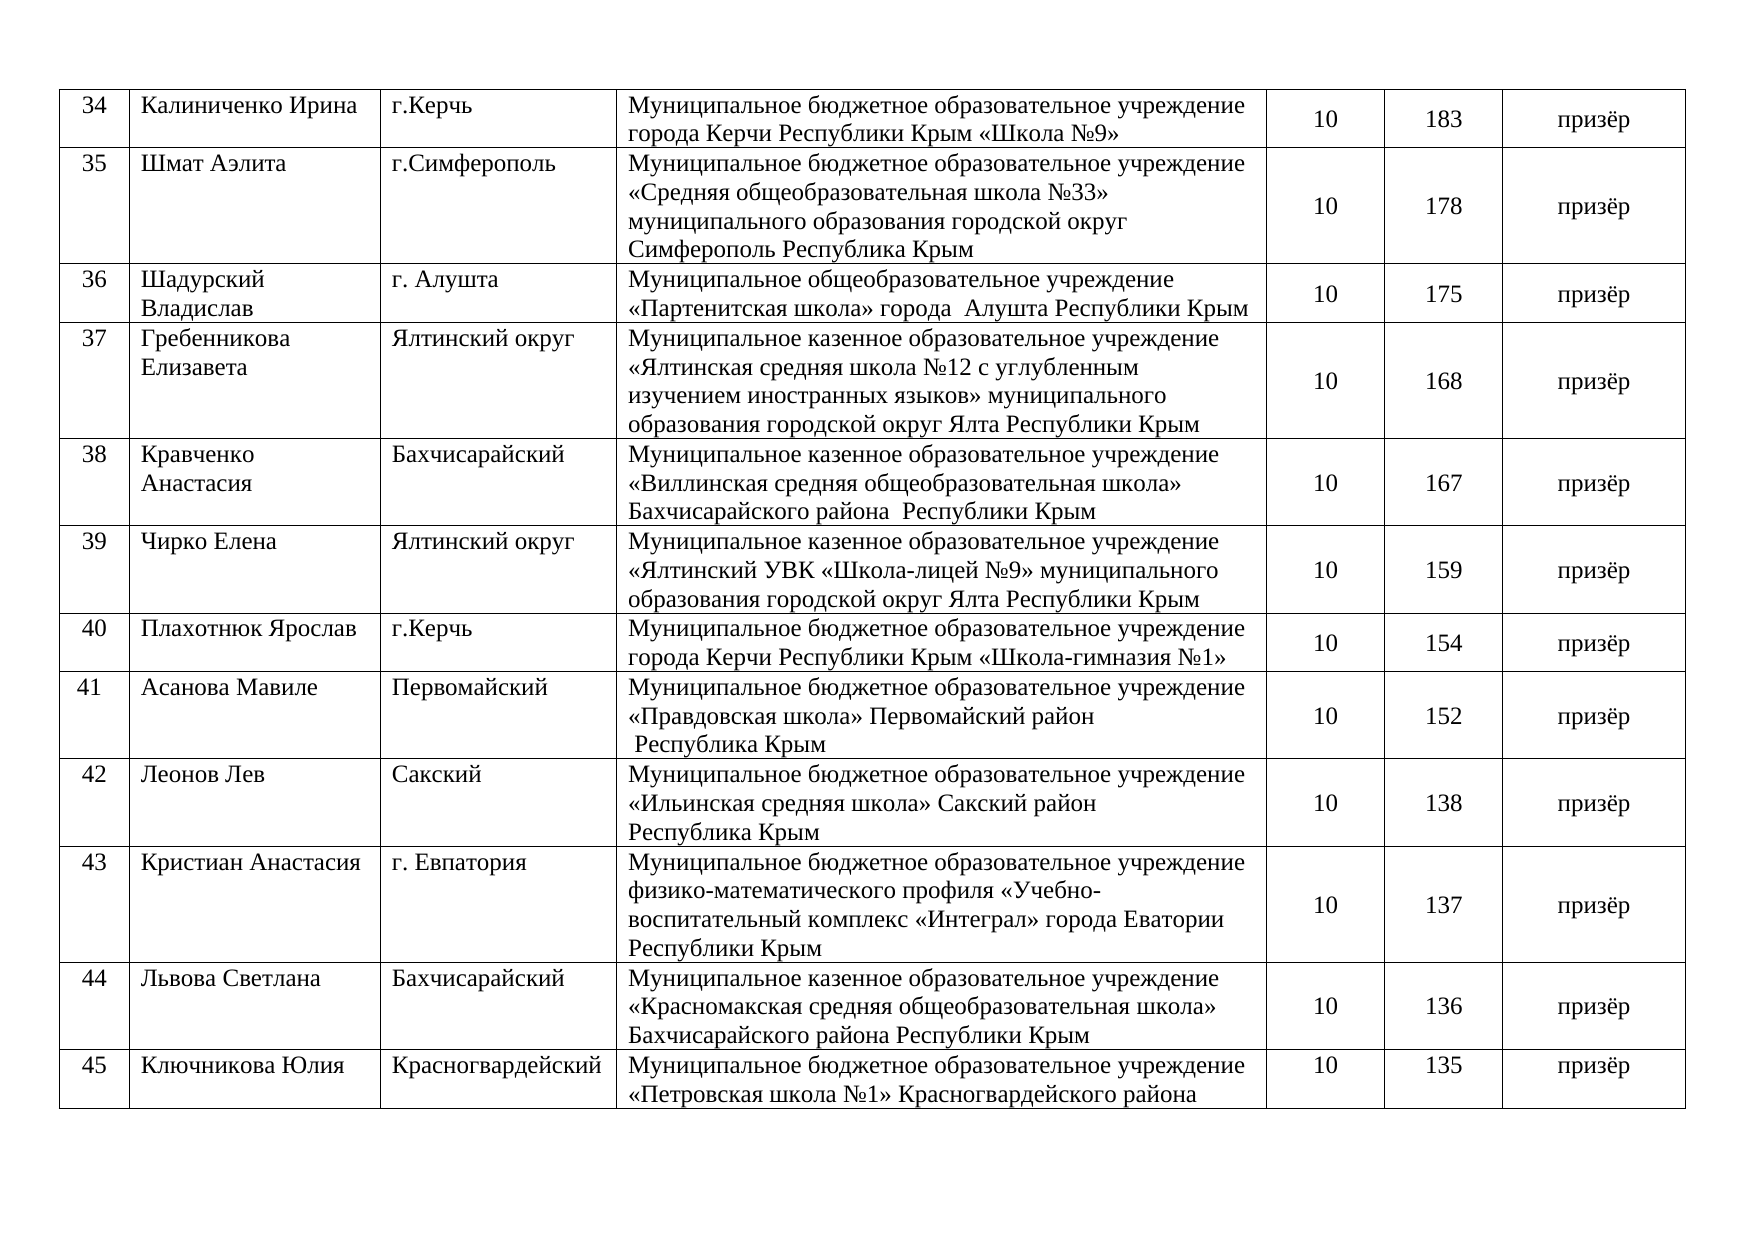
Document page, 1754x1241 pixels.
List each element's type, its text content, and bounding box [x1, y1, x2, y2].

table_cell Муниципальное бюджетное образовательное учреждение города Керчи Республики Крым «Школа №9» [617, 90, 1266, 147]
table_cell Муниципальное казенное образовательное учреждение «Виллинская средняя общеобразовательная школа» Бахчисарайского района Республики Крым [617, 439, 1266, 525]
table_cell 42 [60, 759, 129, 846]
table_cell г.Симферополь [381, 148, 616, 263]
table_cell 154 [1385, 614, 1502, 671]
table_cell призёр [1503, 614, 1685, 671]
table_cell 10 [1267, 90, 1384, 147]
table_cell Бахчисарайский [381, 439, 616, 525]
table_cell призёр [1503, 323, 1685, 438]
table_cell 38 [60, 439, 129, 525]
table_cell призёр [1503, 526, 1685, 612]
table_cell 10 [1267, 847, 1384, 962]
table_cell Муниципальное общеобразовательное учреждение «Партенитская школа» города Алушта Республики Крым [617, 264, 1266, 322]
table_cell 159 [1385, 526, 1502, 612]
table_cell Львова Светлана [130, 963, 380, 1049]
table_cell Сакский [381, 759, 616, 846]
table_cell Ключникова Юлия [130, 1050, 380, 1107]
table_cell 167 [1385, 439, 1502, 525]
table_cell Муниципальное бюджетное образовательное учреждение города Керчи Республики Крым «Школа-гимназия №1» [617, 614, 1266, 671]
table_cell Гребенникова Елизавета [130, 323, 380, 438]
table_cell Ялтинский округ [381, 526, 616, 612]
table_cell 37 [60, 323, 129, 438]
table_cell 44 [60, 963, 129, 1049]
table_cell Муниципальное бюджетное образовательное учреждение физико-математического профиля «Учебно-воспитательный комплекс «Интеграл» города Еватории Республики Крым [617, 847, 1266, 962]
table_cell призёр [1503, 1050, 1685, 1107]
table_cell Шадурский Владислав [130, 264, 380, 322]
table_cell 10 [1267, 672, 1384, 758]
table_cell 135 [1385, 1050, 1502, 1107]
table_cell Плахотнюк Ярослав [130, 614, 380, 671]
table_cell 41 [60, 672, 129, 758]
table_cell Муниципальное казенное образовательное учреждение «Красномакская средняя общеобразовательная школа» Бахчисарайского района Республики Крым [617, 963, 1266, 1049]
table_cell призёр [1503, 672, 1685, 758]
table_cell Леонов Лев [130, 759, 380, 846]
table_cell призёр [1503, 439, 1685, 525]
table_cell Муниципальное казенное образовательное учреждение «Ялтинская средняя школа №12 с углубленным изучением иностранных языков» муниципального образования городской округ Ялта Республики Крым [617, 323, 1266, 438]
table_cell Муниципальное бюджетное образовательное учреждение «Ильинская средняя школа» Сакский район Республика Крым [617, 759, 1266, 846]
table_cell г.Керчь [381, 90, 616, 147]
table_cell призёр [1503, 90, 1685, 147]
table_cell Асанова Мавиле [130, 672, 380, 758]
table_cell 175 [1385, 264, 1502, 322]
table_cell Муниципальное казенное образовательное учреждение «Ялтинский УВК «Школа-лицей №9» муниципального образования городской округ Ялта Республики Крым [617, 526, 1266, 612]
table_cell Муниципальное бюджетное образовательное учреждение «Правдовская школа» Первомайский район Республика Крым [617, 672, 1266, 758]
table_cell 10 [1267, 1050, 1384, 1107]
table_cell 43 [60, 847, 129, 962]
table_cell 10 [1267, 963, 1384, 1049]
table_cell 10 [1267, 439, 1384, 525]
table_cell 36 [60, 264, 129, 322]
table_cell 35 [60, 148, 129, 263]
table_cell Бахчисарайский [381, 963, 616, 1049]
table_cell Первомайский [381, 672, 616, 758]
table_cell 138 [1385, 759, 1502, 846]
table_cell Чирко Елена [130, 526, 380, 612]
table_cell 183 [1385, 90, 1502, 147]
table_cell 45 [60, 1050, 129, 1107]
table_cell Красногвардейский [381, 1050, 616, 1107]
table_cell 178 [1385, 148, 1502, 263]
table_cell 152 [1385, 672, 1502, 758]
table_cell Ялтинский округ [381, 323, 616, 438]
table_cell г.Керчь [381, 614, 616, 671]
table_cell 39 [60, 526, 129, 612]
table_cell г. Алушта [381, 264, 616, 322]
table_cell Калиниченко Ирина [130, 90, 380, 147]
table_cell 40 [60, 614, 129, 671]
table_cell призёр [1503, 264, 1685, 322]
table_cell 10 [1267, 614, 1384, 671]
table_cell 34 [60, 90, 129, 147]
table_cell призёр [1503, 759, 1685, 846]
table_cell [617, 1050, 1266, 1107]
table_cell 136 [1385, 963, 1502, 1049]
table_cell призёр [1503, 963, 1685, 1049]
table_cell призёр [1503, 847, 1685, 962]
table_cell Муниципальное бюджетное образовательное учреждение «Средняя общеобразовательная школа №33» муниципального образования городской округ Симферополь Республика Крым [617, 148, 1266, 263]
table_cell 10 [1267, 148, 1384, 263]
table_cell 10 [1267, 526, 1384, 612]
table_cell 137 [1385, 847, 1502, 962]
table_cell Кристиан Анастасия [130, 847, 380, 962]
table_cell Кравченко Анастасия [130, 439, 380, 525]
table_cell г. Евпатория [381, 847, 616, 962]
table_cell Шмат Аэлита [130, 148, 380, 263]
table_cell 10 [1267, 264, 1384, 322]
table_cell 10 [1267, 759, 1384, 846]
table_cell 168 [1385, 323, 1502, 438]
table_cell 10 [1267, 323, 1384, 438]
table_cell призёр [1503, 148, 1685, 263]
